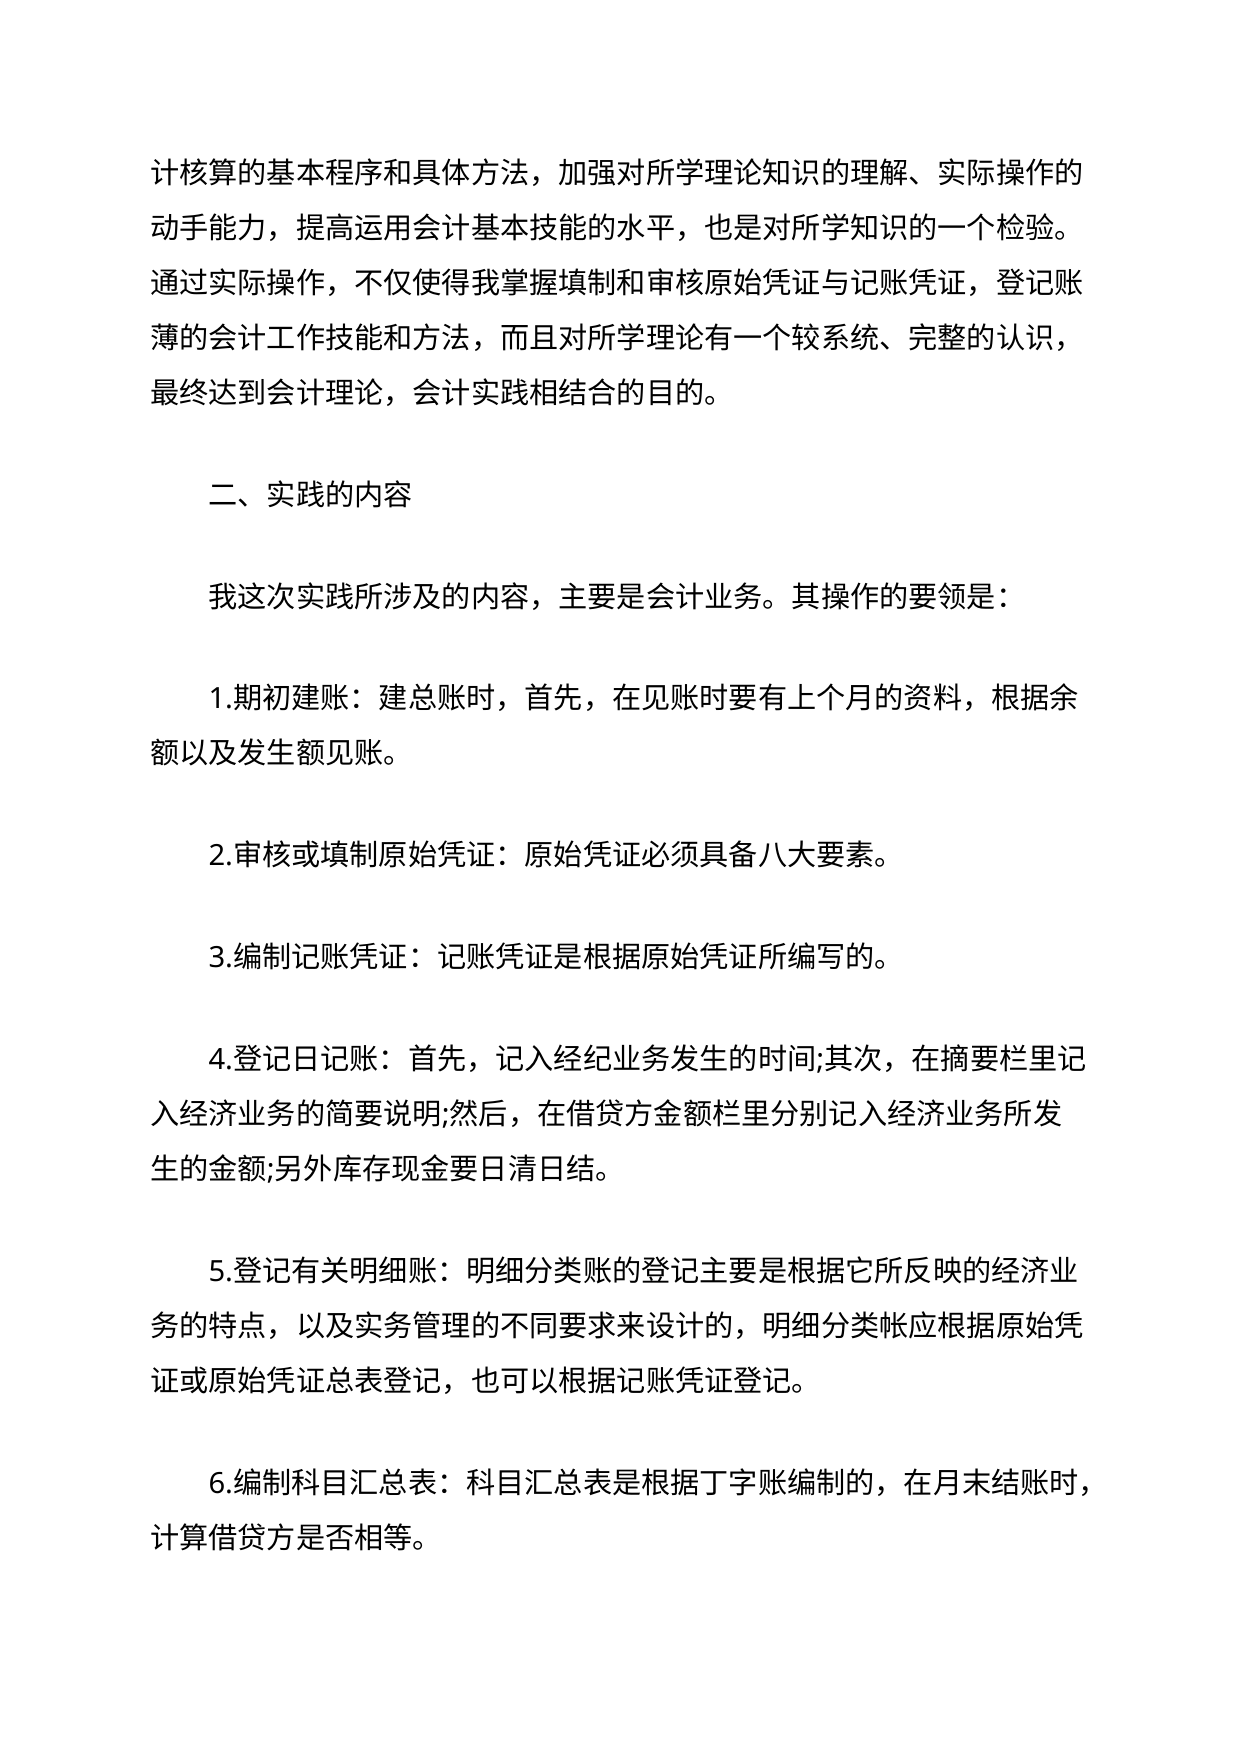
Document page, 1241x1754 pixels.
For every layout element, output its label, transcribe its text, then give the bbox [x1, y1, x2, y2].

text 2.审核或填制原始凭证：原始凭证必须具备八大要素。 [150, 832, 1090, 874]
text 3.编制记账凭证：记账凭证是根据原始凭证所编写的。 [150, 934, 1090, 976]
text 我这次实践所涉及的内容，主要是会计业务。其操作的要领是： [150, 573, 1090, 615]
text 1.期初建账：建总账时，首先，在见账时要有上个月的资料，根据余额以及发生额见账。 [150, 675, 1090, 772]
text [150, 150, 1090, 412]
text 5.登记有关明细账：明细分类账的登记主要是根据它所反映的经济业务的特点，以及实务管理的不同要求来设计的，明细分类帐应根据原始凭证或原始凭证总表登记，也可以根据记账凭证登记。 [150, 1248, 1090, 1400]
text 4.登记日记账：首先，记入经纪业务发生的时间;其次，在摘要栏里记入经济业务的简要说明;然后，在借贷方金额栏里分别记入经济业务所发生的金额;另外库存现金要日清日结。 [150, 1036, 1090, 1188]
text 二、实践的内容 [150, 471, 1090, 514]
text 6.编制科目汇总表：科目汇总表是根据丁字账编制的，在月末结账时，计算借贷方是否相等。 [150, 1459, 1090, 1557]
